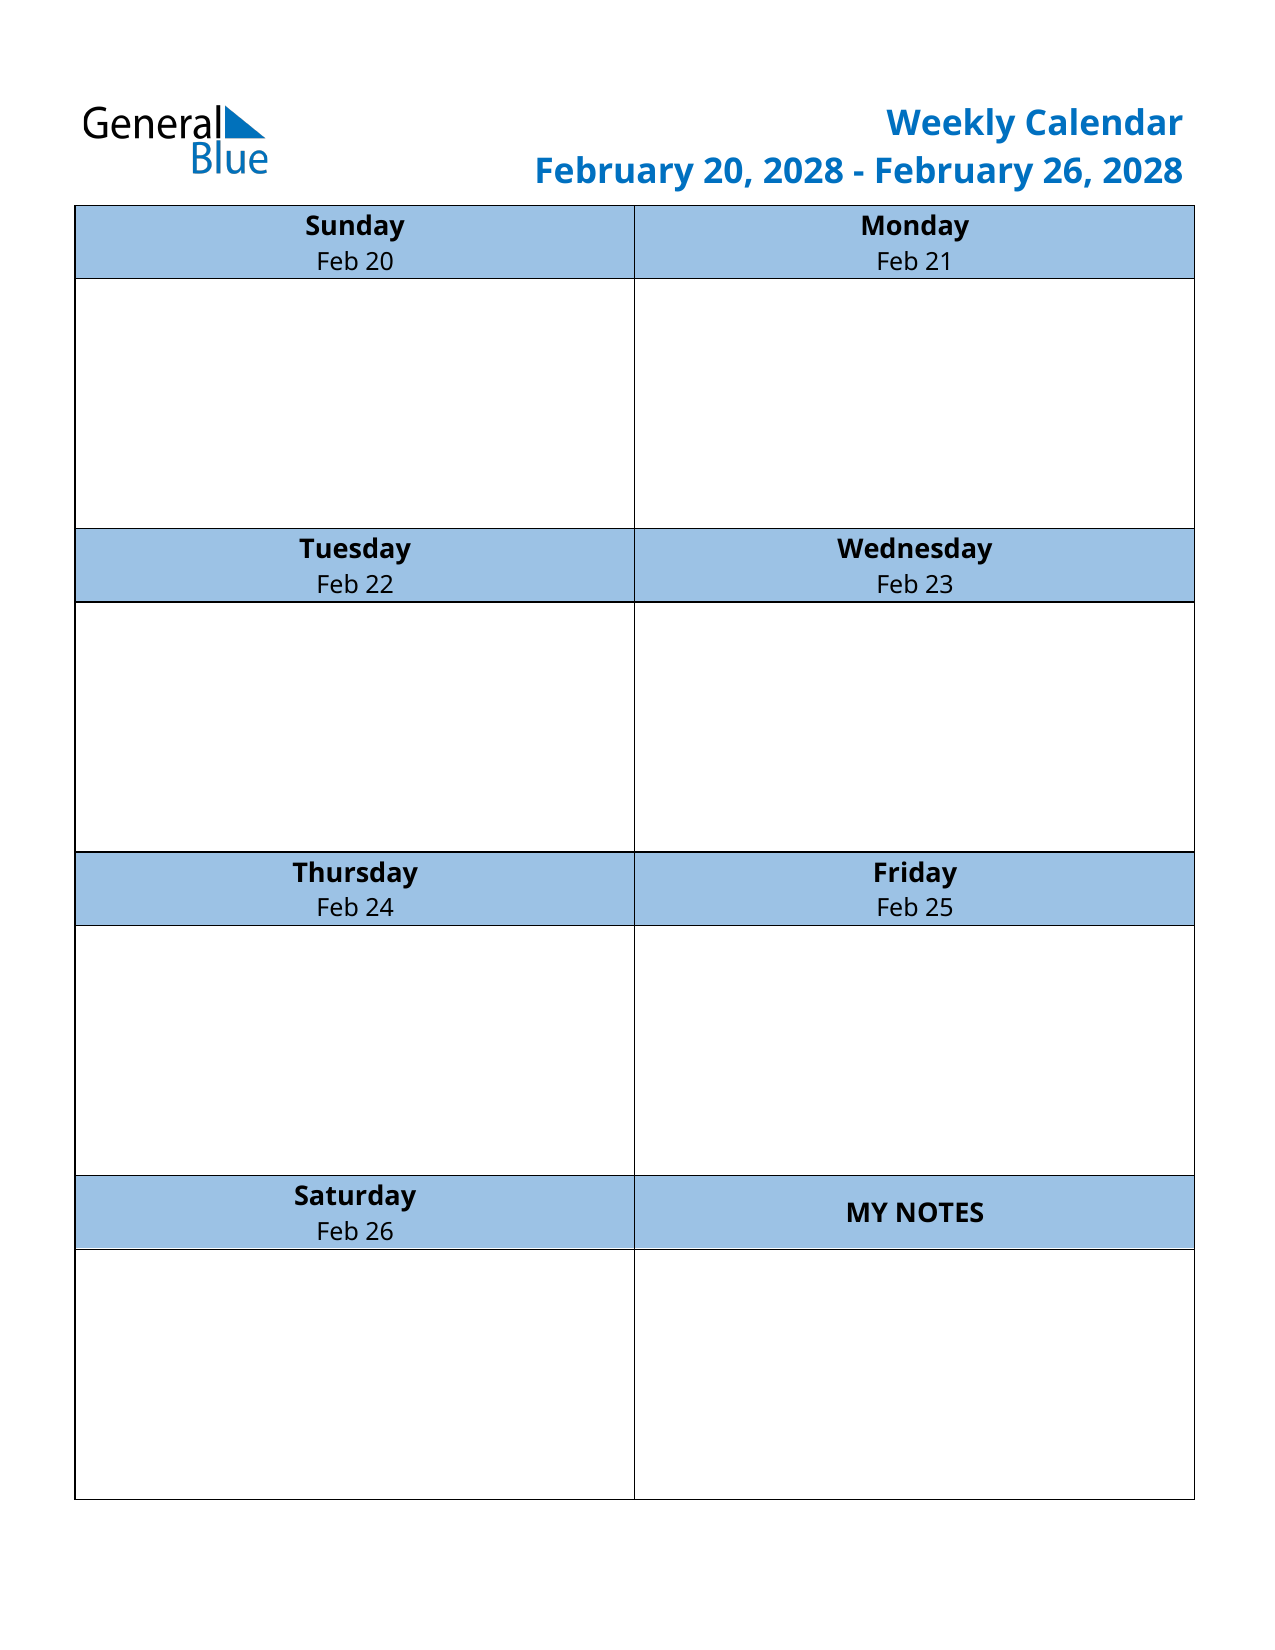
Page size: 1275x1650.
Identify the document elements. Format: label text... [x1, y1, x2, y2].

table_cell Tuesday Feb 22 [76, 529, 634, 601]
table_cell Friday Feb 25 [635, 853, 1194, 925]
table_cell MY NOTES [635, 1176, 1194, 1248]
table_header Weekly Calendar February 20, 2028 - February 26, 2028 [75, 75, 1195, 205]
table_cell [76, 279, 634, 528]
table_cell [76, 926, 634, 1175]
table_cell Saturday Feb 26 [76, 1176, 634, 1248]
table_cell [635, 603, 1194, 851]
table_cell Wednesday Feb 23 [635, 529, 1194, 601]
table_cell Monday Feb 21 [635, 206, 1194, 278]
table_cell [635, 1250, 1194, 1498]
table_cell [76, 1250, 634, 1498]
table_cell Sunday Feb 20 [76, 206, 634, 278]
table_cell [635, 279, 1194, 528]
picture [83, 105, 268, 174]
table_cell Thursday Feb 24 [76, 853, 634, 925]
table_cell [635, 926, 1194, 1175]
table_cell [76, 603, 634, 851]
